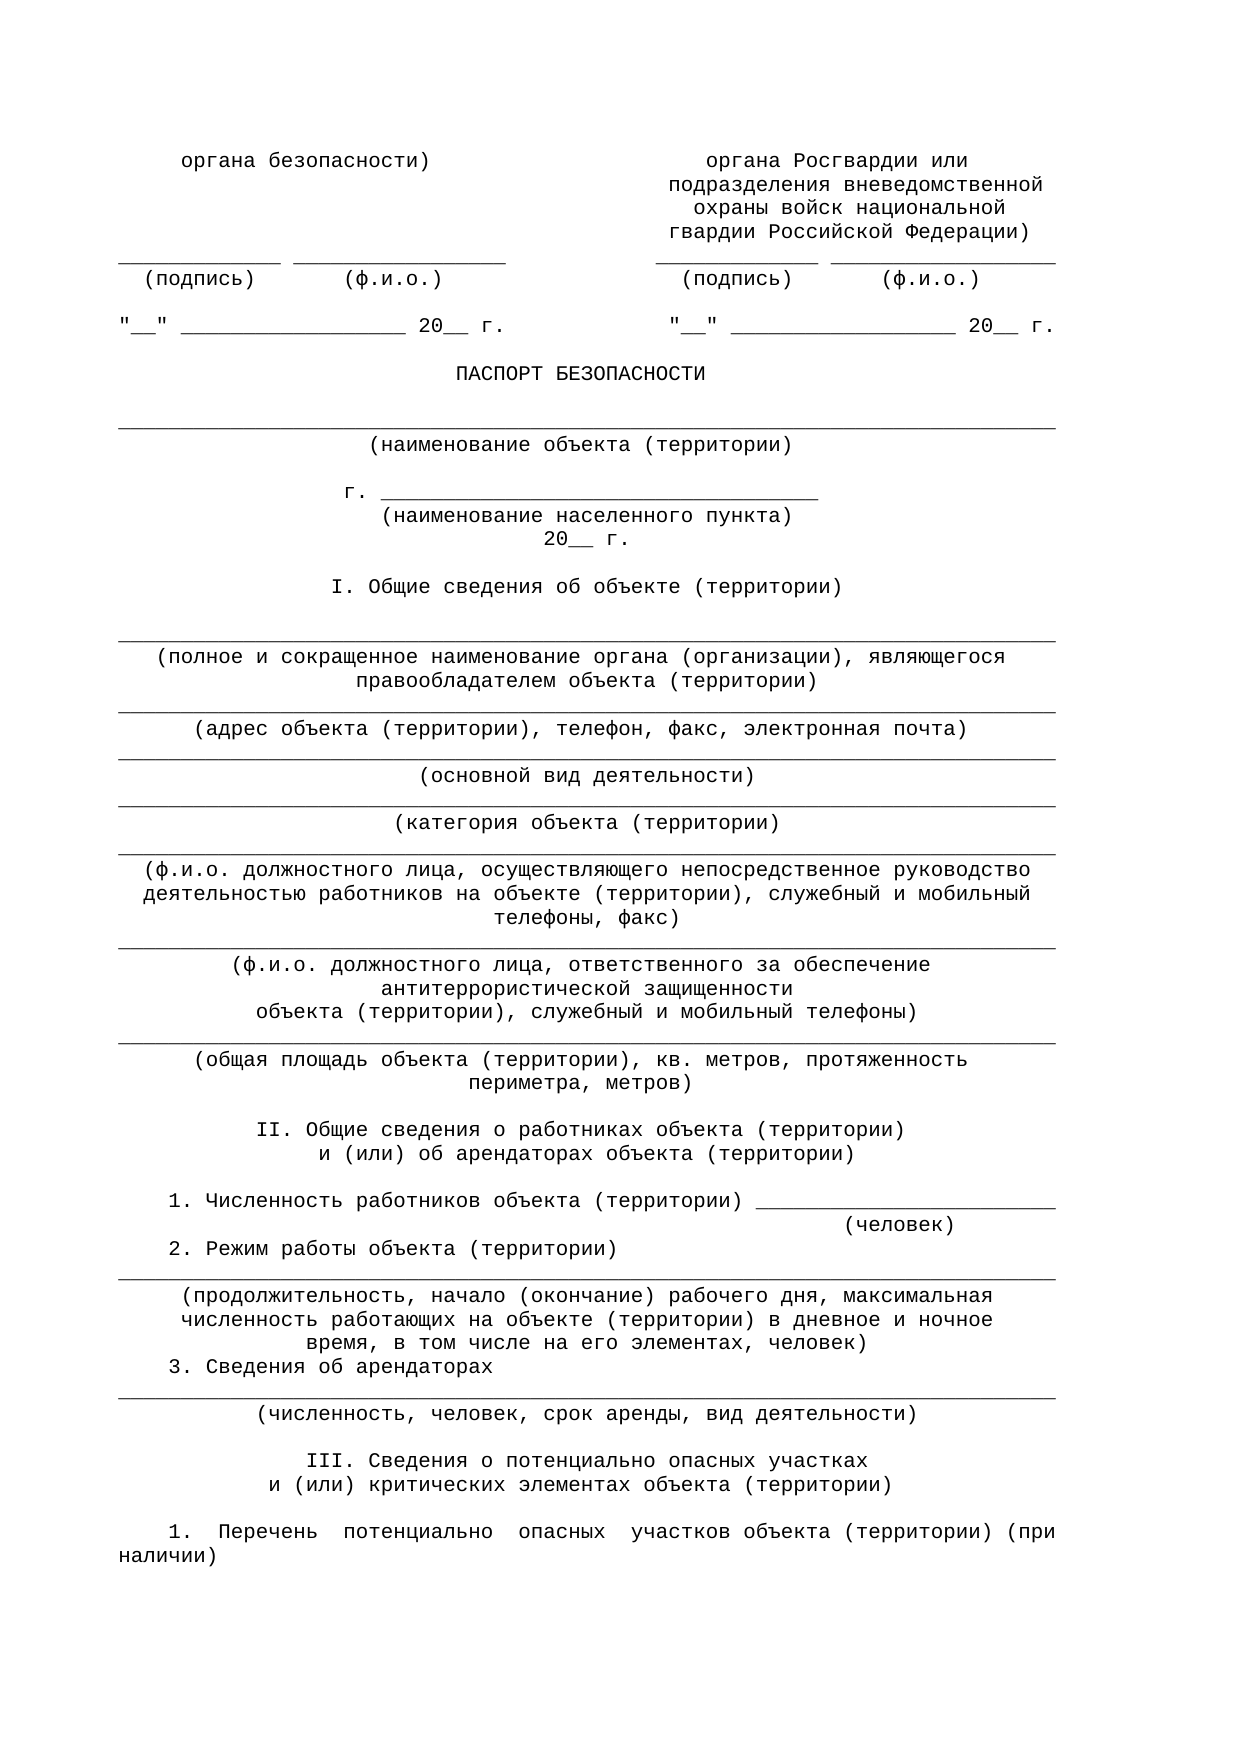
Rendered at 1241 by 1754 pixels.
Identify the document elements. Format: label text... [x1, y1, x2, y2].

subtitle органа безопасности) органа Росгвардии или [118, 150, 1181, 174]
subtitle ___________________________________________________________________________ [118, 930, 1181, 954]
subtitle 3. Сведения об арендаторах [118, 1356, 1181, 1379]
subtitle ___________________________________________________________________________ [118, 1379, 1181, 1403]
subtitle ПАСПОРТ БЕЗОПАСНОСТИ [118, 363, 1181, 386]
subtitle ___________________________________________________________________________ [118, 741, 1181, 765]
subtitle деятельностью работников на объекте (территории), служебный и мобильный [118, 883, 1181, 907]
subtitle II. Общие сведения о работниках объекта (территории) [118, 1119, 1181, 1143]
subtitle (человек) [118, 1214, 1181, 1238]
subtitle (продолжительность, начало (окончание) рабочего дня, максимальная [118, 1285, 1181, 1309]
subtitle ___________________________________________________________________________ [118, 694, 1181, 717]
subtitle (наименование объекта (территории) [118, 434, 1181, 457]
subtitle ___________________________________________________________________________ [118, 788, 1181, 812]
subtitle ___________________________________________________________________________ [118, 623, 1181, 647]
subtitle правообладателем объекта (территории) [118, 670, 1181, 694]
subtitle объекта (территории), служебный и мобильный телефоны) [118, 1001, 1181, 1025]
subtitle (ф.и.о. должностного лица, осуществляющего непосредственное руководство [118, 859, 1181, 883]
subtitle г. ___________________________________ [118, 481, 1181, 505]
subtitle _____________ _________________ _____________ __________________ [118, 244, 1181, 268]
subtitle 1. Перечень потенциально опасных участков объекта (территории) (при [118, 1521, 1181, 1545]
subtitle 20__ г. [118, 528, 1181, 552]
subtitle гвардии Российской Федерации) [118, 221, 1181, 244]
subtitle наличии) [118, 1545, 1181, 1569]
subtitle (полное и сокращенное наименование органа (организации), являющегося [118, 647, 1181, 670]
subtitle 2. Режим работы объекта (территории) [118, 1238, 1181, 1261]
subtitle охраны войск национальной [118, 197, 1181, 221]
subtitle (адрес объекта (территории), телефон, факс, электронная почта) [118, 717, 1181, 741]
subtitle время, в том числе на его элементах, человек) [118, 1332, 1181, 1356]
subtitle телефоны, факс) [118, 907, 1181, 930]
subtitle III. Сведения о потенциально опасных участках [118, 1451, 1181, 1474]
subtitle (категория объекта (территории) [118, 812, 1181, 836]
subtitle (ф.и.о. должностного лица, ответственного за обеспечение [118, 954, 1181, 978]
subtitle антитеррористической защищенности [118, 978, 1181, 1001]
subtitle ___________________________________________________________________________ [118, 836, 1181, 859]
subtitle I. Общие сведения об объекте (территории) [118, 576, 1181, 599]
subtitle "__" __________________ 20__ г. "__" __________________ 20__ г. [118, 316, 1181, 339]
subtitle ___________________________________________________________________________ [118, 1025, 1181, 1048]
subtitle (наименование населенного пункта) [118, 505, 1181, 528]
subtitle ___________________________________________________________________________ [118, 1261, 1181, 1285]
subtitle (подпись) (ф.и.о.) (подпись) (ф.и.о.) [118, 268, 1181, 292]
subtitle подразделения вневедомственной [118, 174, 1181, 197]
subtitle численность работающих на объекте (территории) в дневное и ночное [118, 1309, 1181, 1332]
subtitle (численность, человек, срок аренды, вид деятельности) [118, 1403, 1181, 1427]
subtitle ___________________________________________________________________________ [118, 410, 1181, 434]
subtitle (основной вид деятельности) [118, 765, 1181, 788]
subtitle периметра, метров) [118, 1072, 1181, 1096]
subtitle и (или) критических элементах объекта (территории) [118, 1474, 1181, 1498]
subtitle и (или) об арендаторах объекта (территории) [118, 1143, 1181, 1167]
subtitle (общая площадь объекта (территории), кв. метров, протяженность [118, 1048, 1181, 1072]
subtitle 1. Численность работников объекта (территории) ________________________ [118, 1190, 1181, 1214]
